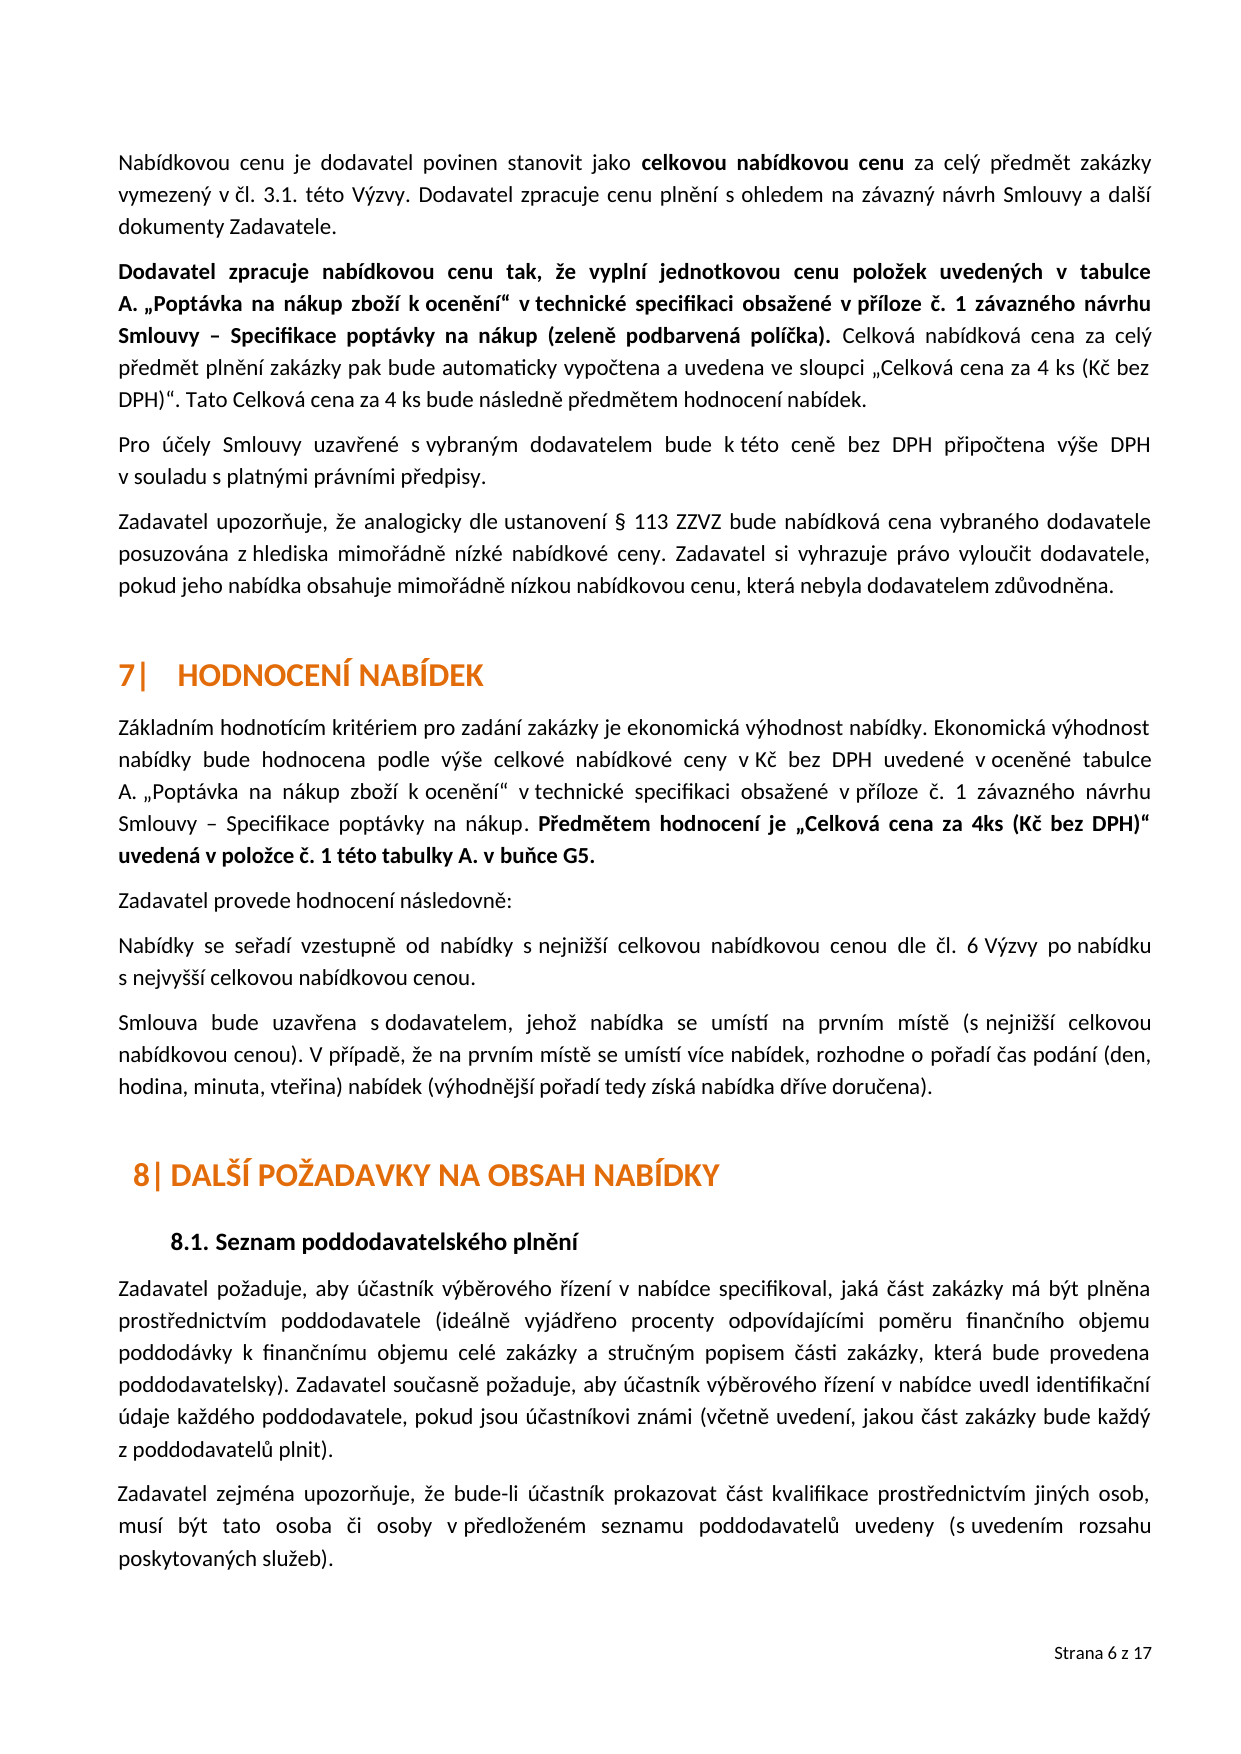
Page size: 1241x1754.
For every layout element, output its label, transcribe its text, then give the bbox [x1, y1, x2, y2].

text Pro účely Smlouvy uzavřené s vybraným dodavatelem bude k této ceně bez DPH připočtena výše DPH v souladu s platnými právními předpisy. [118, 430, 1152, 490]
text Smlouva bude uzavřena s dodavatelem, jehož nabídka se umístí na prvním místě (s nejnižší celkovou nabídkovou cenou). V případě, že na prvním místě se umístí více nabídek, rozhodne o pořadí čas podání (den, hodina, minuta, vteřina) nabídek (výhodnější pořadí tedy získá nabídka dříve doručena). [118, 1008, 1152, 1100]
text Zadavatel požaduje, aby účastník výběrového řízení v nabídce specifikoval, jaká část zakázky má být plněna prostřednictvím poddodavatele (ideálně vyjádřeno procenty odpovídajícími poměru finančního objemu poddodávky k finančnímu objemu celé zakázky a stručným popisem části zakázky, která bude provedena poddodavatelsky). Zadavatel současně požaduje, aby účastník výběrového řízení v nabídce uvedl identifikační údaje každého poddodavatele, pokud jsou účastníkovi známi (včetně uvedení, jakou část zakázky bude každý z poddodavatelů plnit). [118, 1274, 1152, 1463]
text Zadavatel provede hodnocení následovně: [118, 886, 1152, 914]
subtitle Seznam poddodavatelského plnění [170, 1226, 1152, 1257]
text Základním hodnotícím kritériem pro zadání zakázky je ekonomická výhodnost nabídky. Ekonomická výhodnost nabídky bude hodnocena podle výše celkové nabídkové ceny v Kč bez DPH uvedené v oceněné tabulce A. „Poptávka na nákup zboží k ocenění“ v technické specifikaci obsažené v příloze č. 1 závazného návrhu Smlouvy – Specifikace poptávky na nákup. Předmětem hodnocení je „Celková cena za 4ks (Kč bez DPH)“ uvedená v položce č. 1 této tabulky A. v buňce G5. [118, 713, 1152, 870]
text Nabídky se seřadí vzestupně od nabídky s nejnižší celkovou nabídkovou cenou dle čl. 6 Výzvy po nabídku s nejvyšší celkovou nabídkovou cenou. [118, 931, 1152, 991]
text Zadavatel zejména upozorňuje, že bude-li účastník prokazovat část kvalifikace prostřednictvím jiných osob, musí být tato osoba či osoby v předloženém seznamu poddodavatelů uvedeny (s uvedením rozsahu poskytovaných služeb). [117, 1479, 1152, 1572]
subtitle DALŠÍ POŽADAVKY NA OBSAH NABÍDKY [133, 1154, 1152, 1195]
text Dodavatel zpracuje nabídkovou cenu tak, že vyplní jednotkovou cenu položek uvedených v tabulce A. „Poptávka na nákup zboží k ocenění“ v technické specifikaci obsažené v příloze č. 1 závazného návrhu Smlouvy – Specifikace poptávky na nákup (zeleně podbarvená políčka). Celková nabídková cena za celý předmět plnění zakázky pak bude automaticky vypočtena a uvedena ve sloupci „Celková cena za 4 ks (Kč bez DPH)“. Tato Celková cena za 4 ks bude následně předmětem hodnocení nabídek. [118, 257, 1152, 413]
text Nabídkovou cenu je dodavatel povinen stanovit jako celkovou nabídkovou cenu za celý předmět zakázky vymezený v čl. 3.1. této Výzvy. Dodavatel zpracuje cenu plnění s ohledem na závazný návrh Smlouvy a další dokumenty Zadavatele. [118, 148, 1152, 240]
text Zadavatel upozorňuje, že analogicky dle ustanovení § 113 ZZVZ bude nabídková cena vybraného dodavatele posuzována z hlediska mimořádně nízké nabídkové ceny. Zadavatel si vyhrazuje právo vyloučit dodavatele, pokud jeho nabídka obsahuje mimořádně nízkou nabídkovou cenu, která nebyla dodavatelem zdůvodněna. [118, 507, 1152, 599]
subtitle HODNOCENÍ NABÍDEK [118, 654, 1152, 694]
